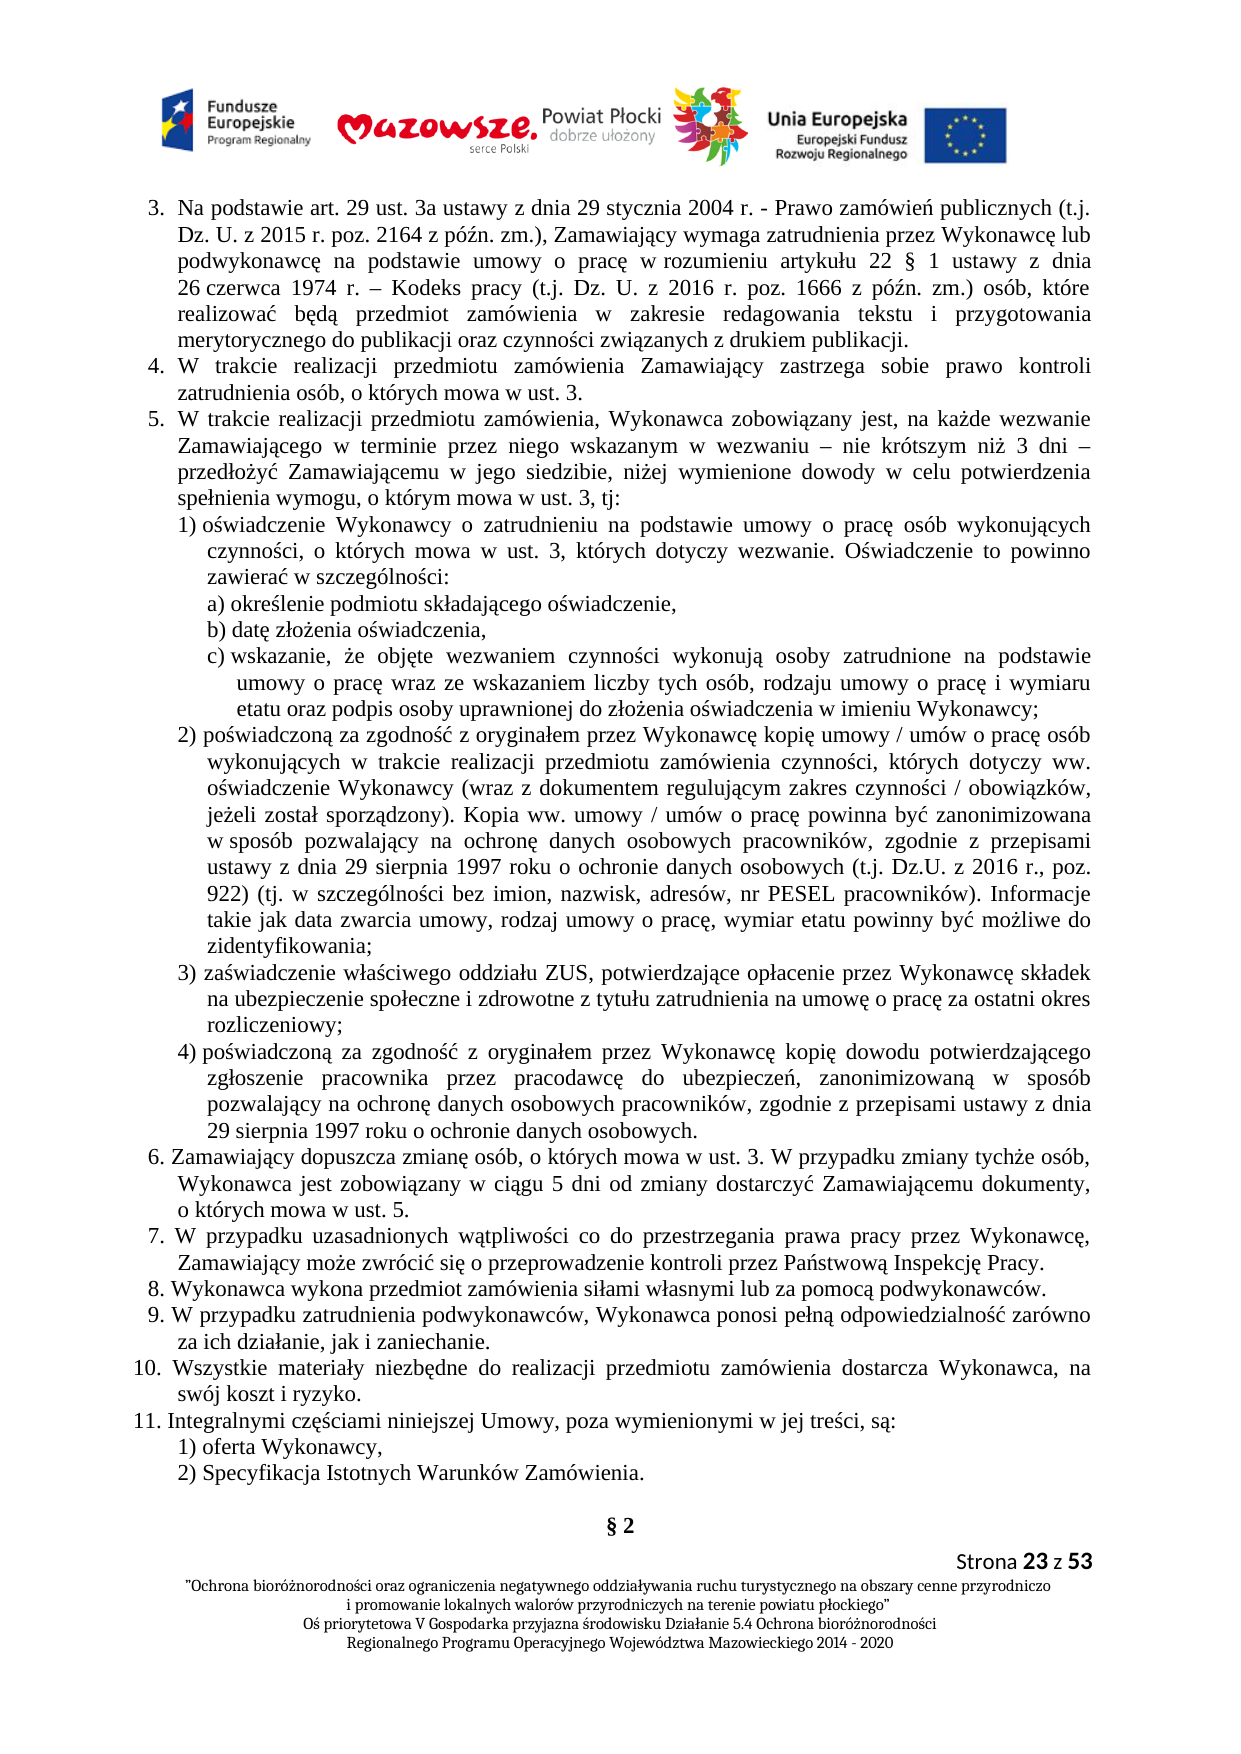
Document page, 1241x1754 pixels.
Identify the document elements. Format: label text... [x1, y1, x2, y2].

text 2) poświadczoną za zgodność z oryginałem przez Wykonawcę kopię umowy / umów o pracę osób wykonujących w trakcie realizacji przedmiotu zamówienia czynności, których dotyczy ww. oświadczenie Wykonawcy (wraz z dokumentem regulującym zakres czynności / obowiązków, jeżeli został sporządzony). Kopia ww. umowy / umów o pracę powinna być zanonimizowana w sposób pozwalający na ochronę danych osobowych pracowników, zgodnie z przepisami ustawy z dnia 29 sierpnia 1997 roku o ochronie danych osobowych (t.j. Dz.U. z 2016 r., poz. 922) (tj. w szczególności bez imion, nazwisk, adresów, nr PESEL pracowników). Informacje takie jak data zwarcia umowy, rodzaj umowy o pracę, wymiar etatu powinny być możliwe do zidentyfikowania; [177, 722, 1092, 959]
text 3) zaświadczenie właściwego oddziału ZUS, potwierdzające opłacenie przez Wykonawcę składek na ubezpieczenie społeczne i zdrowotne z tytułu zatrudnienia na umowę o pracę za ostatni okres rozliczeniowy; [177, 959, 1092, 1038]
text 1) oświadczenie Wykonawcy o zatrudnieniu na podstawie umowy o pracę osób wykonujących czynności, o których mowa w ust. 3, których dotyczy wezwanie. Oświadczenie to powinno zawierać w szczególności: [177, 511, 1092, 590]
list 11. Integralnymi częściami niniejszej Umowy, poza wymienionymi w jej treści, są: [133, 1407, 1092, 1433]
text a) określenie podmiotu składającego oświadczenie, [207, 590, 1092, 616]
text b) datę złożenia oświadczenia, [207, 616, 1092, 642]
list W trakcie realizacji przedmiotu zamówienia Zamawiający zastrzega sobie prawo kontroli zatrudnienia osób, o których mowa w ust. 3. [148, 353, 1092, 405]
text 2) Specyfikacja Istotnych Warunków Zamówienia. [177, 1459, 1092, 1486]
list 9. W przypadku zatrudnienia podwykonawców, Wykonawca ponosi pełną odpowiedzialność zarówno za ich działanie, jak i zaniechanie. [148, 1301, 1092, 1354]
picture [147, 73, 1009, 167]
text 7. W przypadku uzasadnionych wątpliwości co do przestrzegania prawa pracy przez Wykonawcę, Zamawiający może zwrócić się o przeprowadzenie kontroli przez Państwową Inspekcję Pracy. [148, 1222, 1092, 1275]
text 4) poświadczoną za zgodność z oryginałem przez Wykonawcę kopię dowodu potwierdzającego zgłoszenie pracownika przez pracodawcę do ubezpieczeń, zanonimizowaną w sposób pozwalający na ochronę danych osobowych pracowników, zgodnie z przepisami ustawy z dnia 29 sierpnia 1997 roku o ochronie danych osobowych. [177, 1038, 1092, 1143]
text 6. Zamawiający dopuszcza zmianę osób, o których mowa w ust. 3. W przypadku zmiany tychże osób, Wykonawca jest zobowiązany w ciągu 5 dni od zmiany dostarczyć Zamawiającemu dokumenty, o których mowa w ust. 5. [148, 1143, 1092, 1222]
text 1) oferta Wykonawcy, [177, 1433, 1092, 1459]
text c) wskazanie, że objęte wezwaniem czynności wykonują osoby zatrudnione na podstawie umowy o pracę wraz ze wskazaniem liczby tych osób, rodzaju umowy o pracę i wymiaru etatu oraz podpis osoby uprawnionej do złożenia oświadczenia w imieniu Wykonawcy; [207, 642, 1092, 722]
list 8. Wykonawca wykona przedmiot zamówienia siłami własnymi lub za pomocą podwykonawców. [148, 1275, 1092, 1301]
list W trakcie realizacji przedmiotu zamówienia, Wykonawca zobowiązany jest, na każde wezwanie Zamawiającego w terminie przez niego wskazanym w wezwaniu – nie krótszym niż 3 dni – przedłożyć Zamawiającemu w jego siedzibie, niżej wymienione dowody w celu potwierdzenia spełnienia wymogu, o którym mowa w ust. 3, tj: [148, 405, 1092, 511]
list Na podstawie art. 29 ust. 3a ustawy z dnia 29 stycznia 2004 r. - Prawo zamówień publicznych (t.j. Dz. U. z 2015 r. poz. 2164 z późn. zm.), Zamawiający wymaga zatrudnienia przez Wykonawcę lub podwykonawcę na podstawie umowy o pracę w rozumieniu artykułu 22 § 1 ustawy z dnia 26 czerwca 1974 r. – Kodeks pracy (t.j. Dz. U. z 2016 r. poz. 1666 z późn. zm.) osób, które realizować będą przedmiot zamówienia w zakresie redagowania tekstu i przygotowania merytorycznego do publikacji oraz czynności związanych z drukiem publikacji. [148, 194, 1092, 353]
text § 2 [148, 1512, 1092, 1538]
list 10. Wszystkie materiały niezbędne do realizacji przedmiotu zamówienia dostarcza Wykonawca, na swój koszt i ryzyko. [133, 1354, 1092, 1407]
